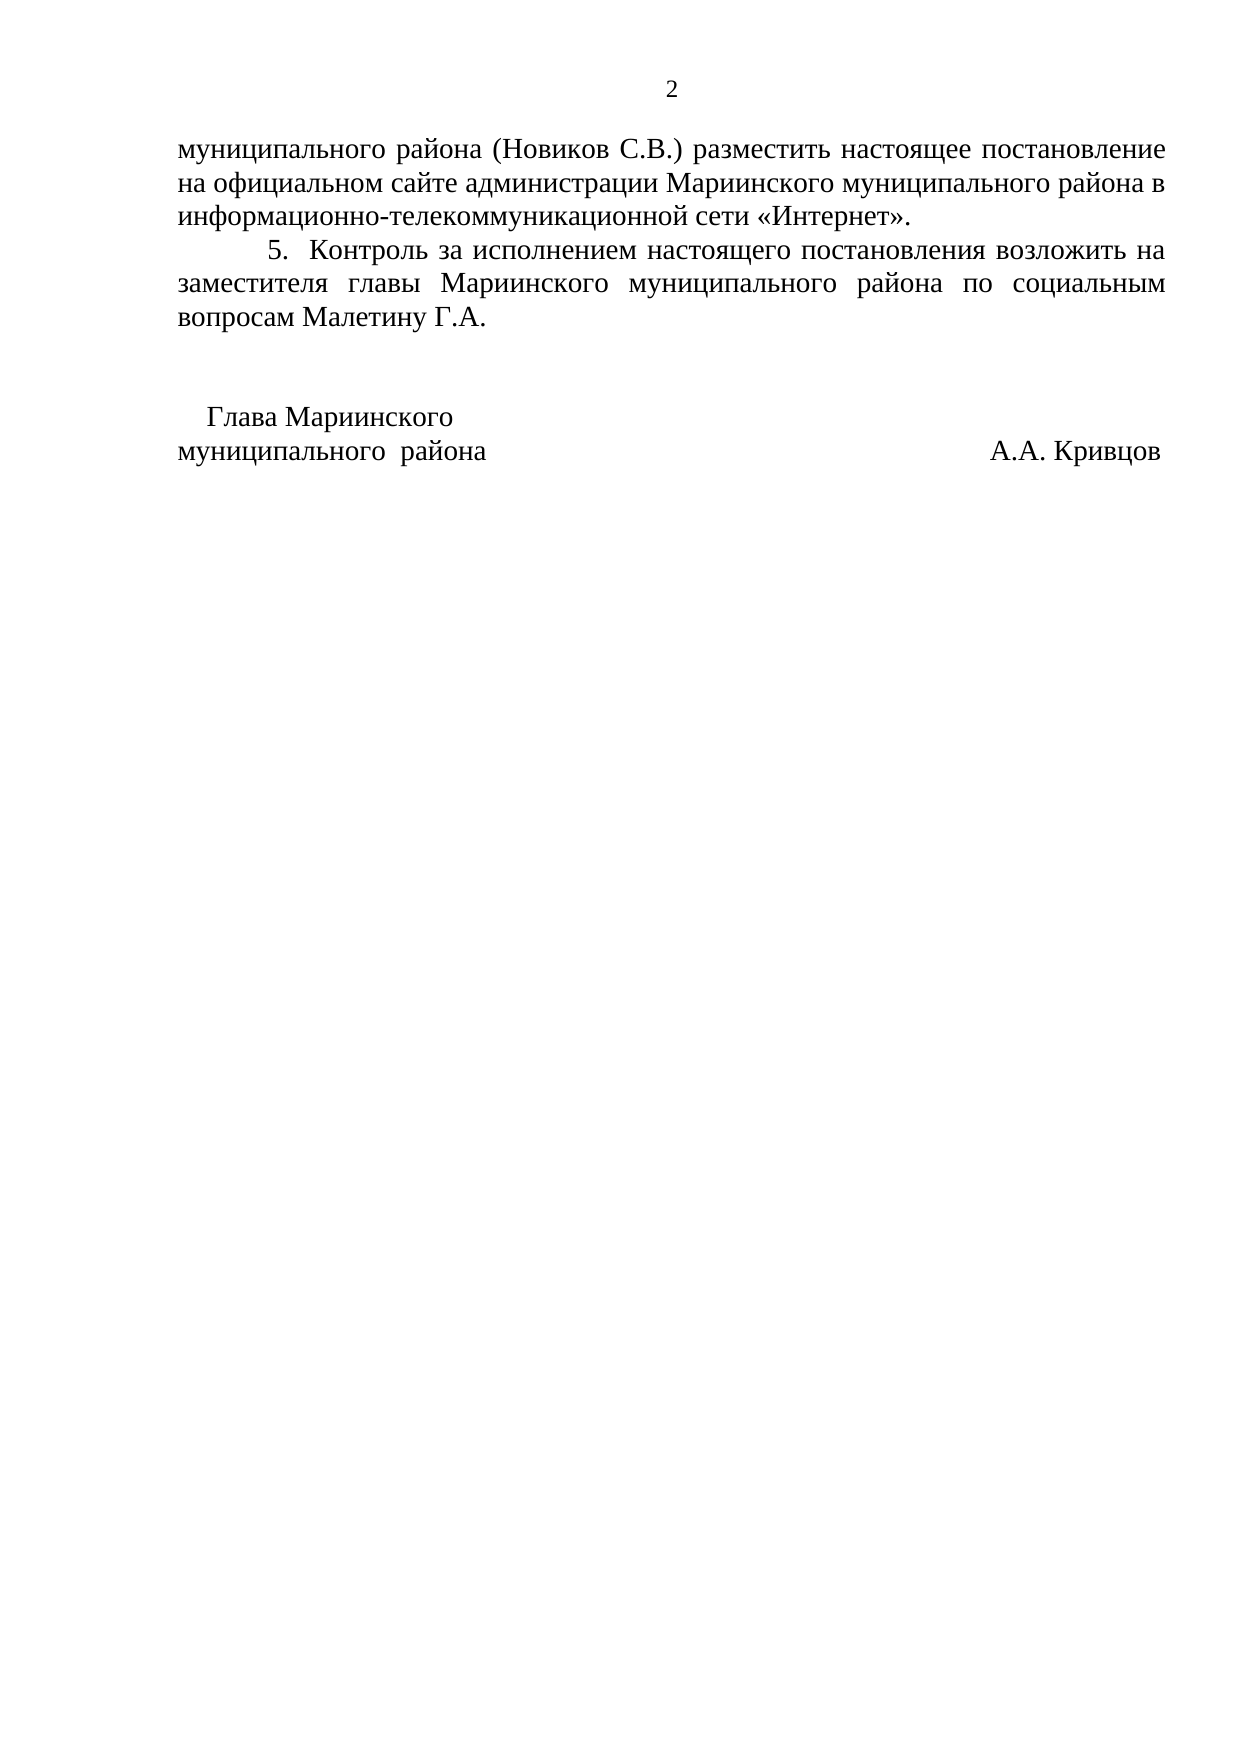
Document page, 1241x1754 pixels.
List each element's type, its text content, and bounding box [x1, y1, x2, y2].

text 5. Контроль за исполнением настоящего постановления возложить на заместителя главы Мариинского муниципального района по социальным вопросам Малетину Г.А. [177, 232, 1167, 332]
text муниципального района А.А. Кривцов [177, 433, 1167, 467]
text муниципального района (Новиков С.В.) разместить настоящее постановление на официальном сайте администрации Мариинского муниципального района в информационно-телекоммуникационной сети «Интернет». [177, 131, 1167, 232]
text Глава Мариинского [177, 399, 1167, 433]
